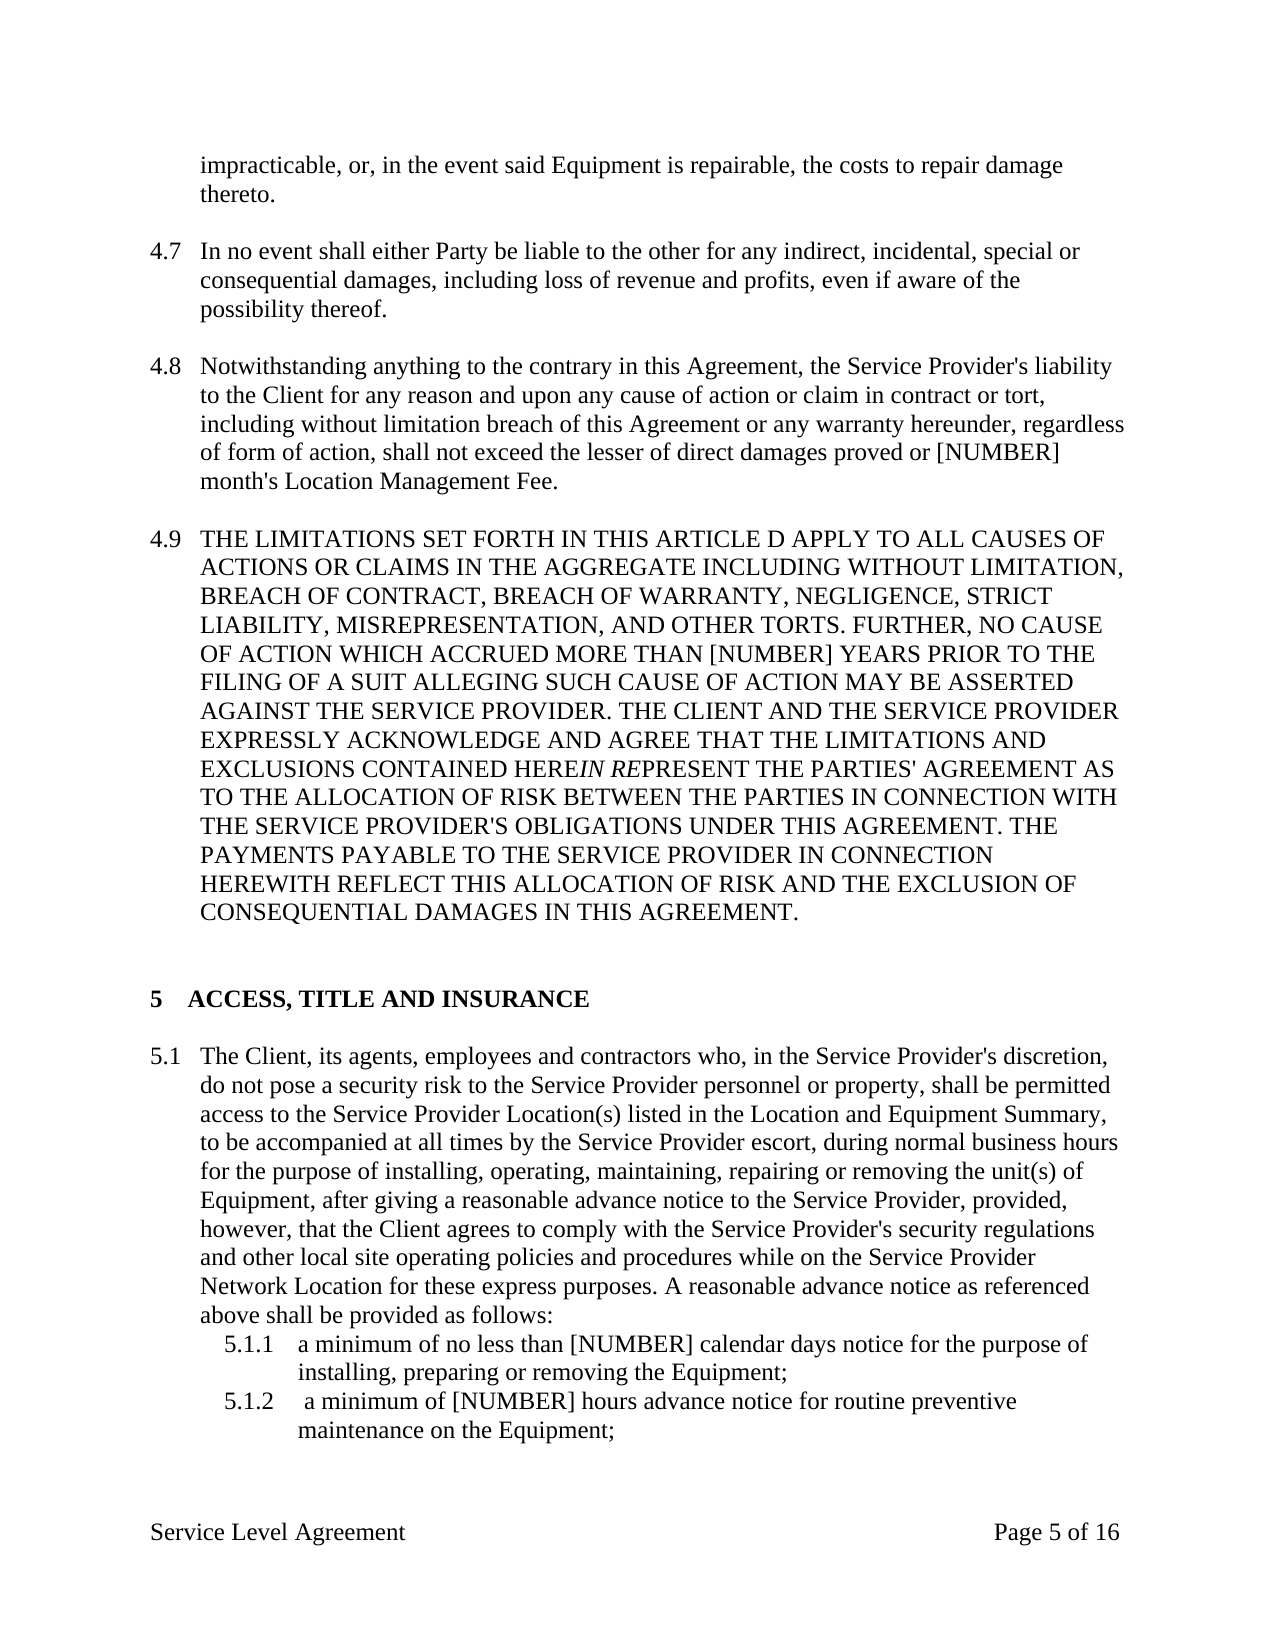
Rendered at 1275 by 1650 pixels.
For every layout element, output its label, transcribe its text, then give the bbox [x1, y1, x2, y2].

list In no event shall either Party be liable to the other for any indirect, incidental, special or consequential damages, including loss of revenue and profits, even if aware of the possibility thereof. [150, 236, 1125, 322]
list Notwithstanding anything to the contrary in this Agreement, the Service Provider's liability to the Client for any reason and upon any cause of action or claim in contract or tort, including without limitation breach of this Agreement or any warranty hereunder, regardless of form of action, shall not exceed the lesser of direct damages proved or [NUMBER] month's Location Management Fee. [150, 351, 1125, 495]
list The Client, its agents, employees and contractors who, in the Service Provider's discretion, do not pose a security risk to the Service Provider personnel or property, shall be permitted access to the Service Provider Location(s) listed in the Location and Equipment Summary, to be accompanied at all times by the Service Provider escort, during normal business hours for the purpose of installing, operating, maintaining, repairing or removing the unit(s) of Equipment, after giving a reasonable advance notice to the Service Provider, provided, however, that the Client agrees to comply with the Service Provider's security regulations and other local site operating policies and procedures while on the Service Provider Network Location for these express purposes. A reasonable advance notice as referenced above shall be provided as follows: [150, 1041, 1125, 1329]
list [150, 150, 1125, 207]
text 5.1.2 a minimum of [NUMBER] hours advance notice for routine preventive maintenance on the Equipment; [224, 1386, 1125, 1444]
list ACCESS, TITLE AND INSURANCE [150, 984, 1125, 1012]
list a minimum of no less than [NUMBER] calendar days notice for the purpose of installing, preparing or removing the Equipment; [224, 1329, 1125, 1386]
list THE LIMITATIONS SET FORTH IN THIS ARTICLE D APPLY TO ALL CAUSES OF ACTIONS OR CLAIMS IN THE AGGREGATE INCLUDING WITHOUT LIMITATION, BREACH OF CONTRACT, BREACH OF WARRANTY, NEGLIGENCE, STRICT LIABILITY, MISREPRESENTATION, AND OTHER TORTS. FURTHER, NO CAUSE OF ACTION WHICH ACCRUED MORE THAN [NUMBER] YEARS PRIOR TO THE FILING OF A SUIT ALLEGING SUCH CAUSE OF ACTION MAY BE ASSERTED AGAINST THE SERVICE PROVIDER. THE CLIENT AND THE SERVICE PROVIDER EXPRESSLY ACKNOWLEDGE AND AGREE THAT THE LIMITATIONS AND EXCLUSIONS CONTAINED HEREIN REPRESENT THE PARTIES' AGREEMENT AS TO THE ALLOCATION OF RISK BETWEEN THE PARTIES IN CONNECTION WITH THE SERVICE PROVIDER'S OBLIGATIONS UNDER THIS AGREEMENT. THE PAYMENTS PAYABLE TO THE SERVICE PROVIDER IN CONNECTION HEREWITH REFLECT THIS ALLOCATION OF RISK AND THE EXCLUSION OF CONSEQUENTIAL DAMAGES IN THIS AGREEMENT. [150, 524, 1125, 926]
